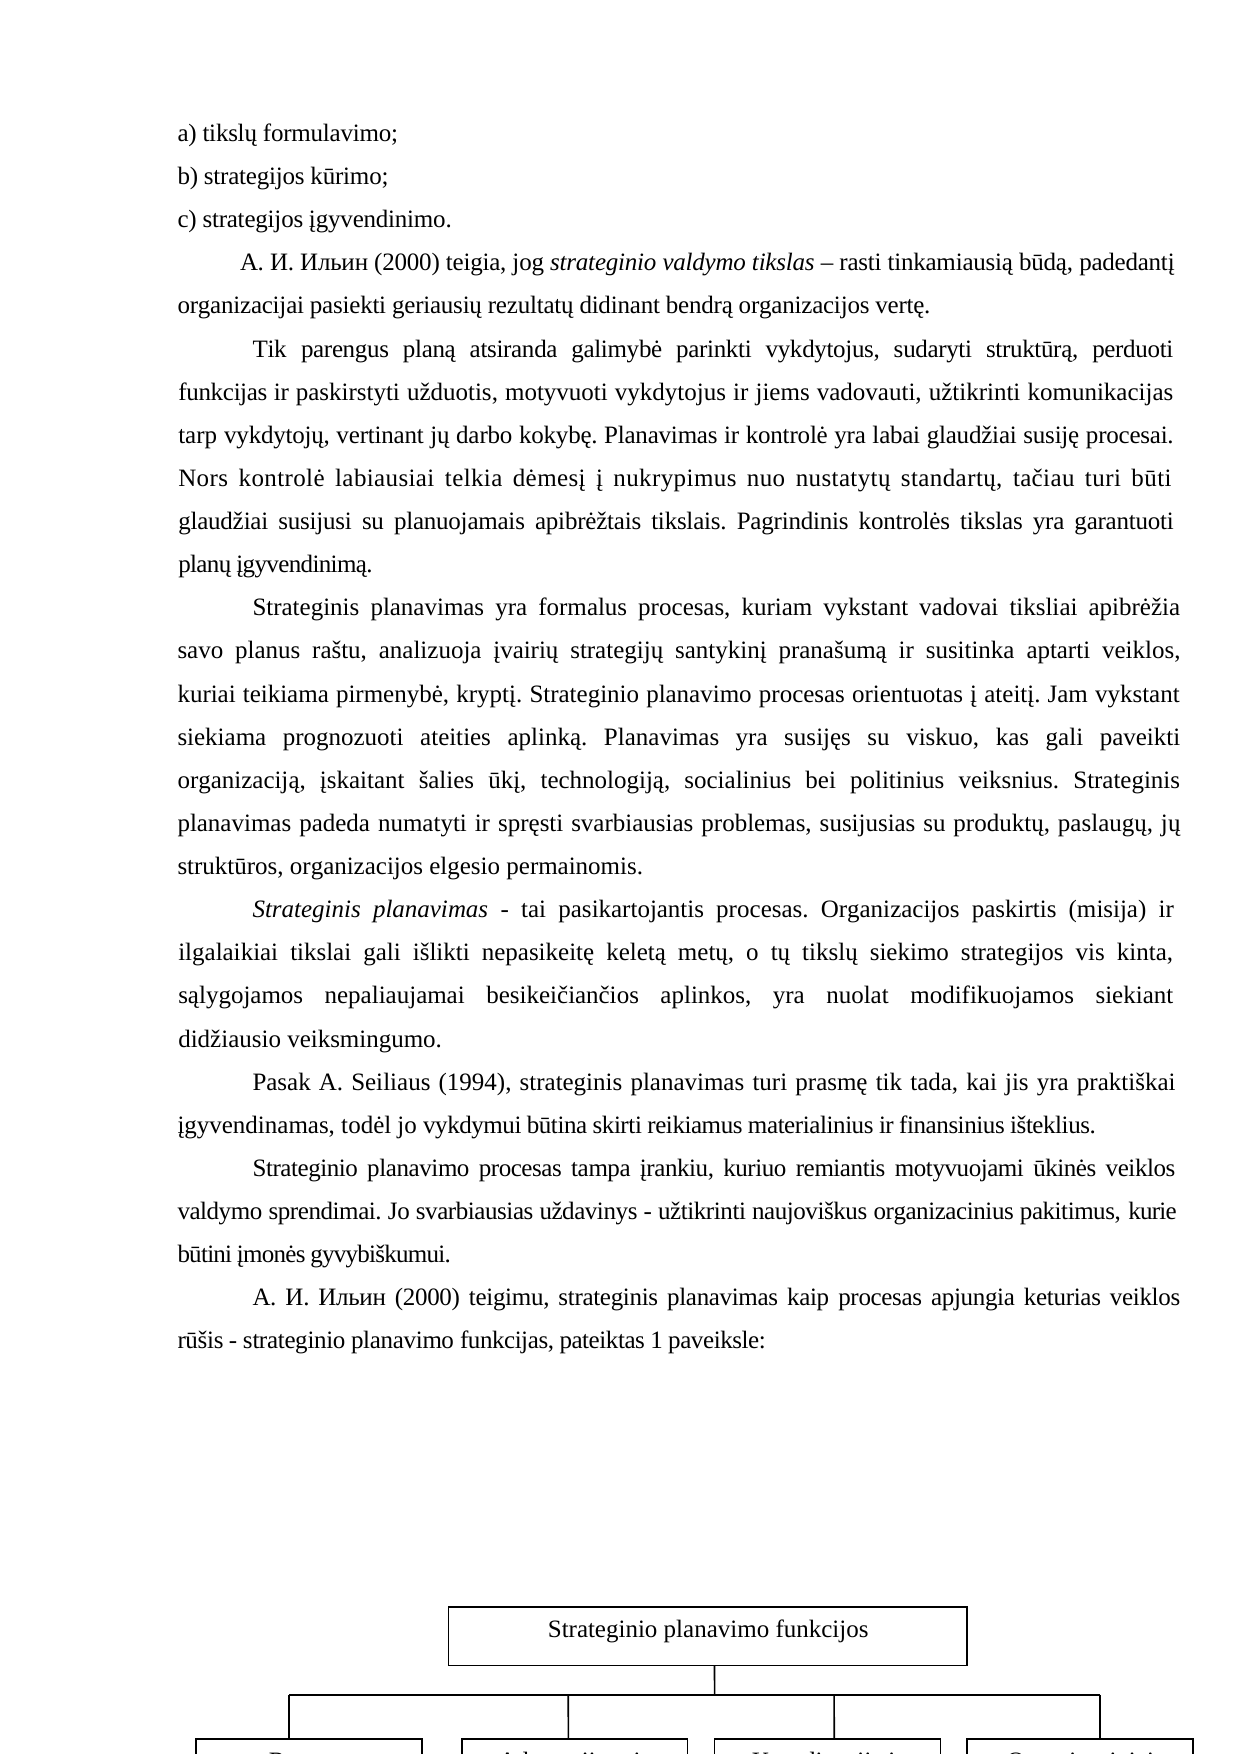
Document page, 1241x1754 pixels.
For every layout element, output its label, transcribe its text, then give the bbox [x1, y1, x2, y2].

text Strateginio planavimo procesas tampa įrankiu, kuriuo remiantis motyvuojami ūkinės veiklos valdymo sprendimai. Jo svarbiausias uždavinys - užtikrinti naujoviškus organizacinius pakitimus, kurie būtini įmonės gyvybiškumui. [177, 1153, 1176, 1268]
text b) strategijos kūrimo; [177, 161, 1174, 190]
text Strateginis planavimas - tai pasikartojantis procesas. Organizacijos paskirtis (misija) ir ilgalaikiai tikslai gali išlikti nepasikeitę keletą metų, o tų tikslų siekimo strategijos vis kinta, sąlygojamos nepaliaujamai besikeičiančios aplinkos, yra nuolat modifikuojamos siekiant didžiausio veiksmingumo. [178, 894, 1174, 1052]
text Pasak A. Seiliaus (1994), strateginis planavimas turi prasmę tik tada, kai jis yra praktiškai įgyvendinamas, todėl jo vykdymui būtina skirti reikiamus materialinius ir finansinius išteklius. [177, 1067, 1177, 1139]
text А. И. Ильин (2000) teigia, jog strateginio valdymo tikslas – rasti tinkamiausią būdą, padedantį organizacijai pasiekti geriausių rezultatų didinant bendrą organizacijos vertę. [177, 247, 1174, 319]
text Strateginis planavimas yra formalus procesas, kuriam vykstant vadovai tiksliai apibrėžia savo planus raštu, analizuoja įvairių strategijų santykinį pranašumą ir susitinka aptarti veiklos, kuriai teikiama pirmenybė, kryptį. Strateginio planavimo procesas orientuotas į ateitį. Jam vykstant siekiama prognozuoti ateities aplinką. Planavimas yra susijęs su viskuo, kas gali paveikti organizaciją, įskaitant šalies ūkį, technologiją, socialinius bei politinius veiksnius. Strateginis planavimas padeda numatyti ir spręsti svarbiausias problemas, susijusias su produktų, paslaugų, jų struktūros, organizacijos elgesio permainomis. [177, 592, 1181, 880]
text Tik parengus planą atsiranda galimybė parinkti vykdytojus, sudaryti struktūrą, perduoti funkcijas ir paskirstyti užduotis, motyvuoti vykdytojus ir jiems vadovauti, užtikrinti komunikacijas tarp vykdytojų, vertinant jų darbo kokybę. Planavimas ir kontrolė yra labai glaudžiai susiję procesai. Nors kontrolė labiausiai telkia dėmesį į nukrypimus nuo nustatytų standartų, tačiau turi būti glaudžiai susijusi su planuojamais apibrėžtais tikslais. Pagrindinis kontrolės tikslas yra garantuoti planų įgyvendinimą. [178, 334, 1174, 578]
text А. И. Ильин (2000) teigimu, strateginis planavimas kaip procesas apjungia keturias veiklos rūšis - strateginio planavimo funkcijas, pateiktas 1 paveiksle: [177, 1282, 1181, 1354]
text a) tikslų formulavimo; [177, 118, 1174, 147]
text c) strategijos įgyvendinimo. [177, 204, 1174, 233]
